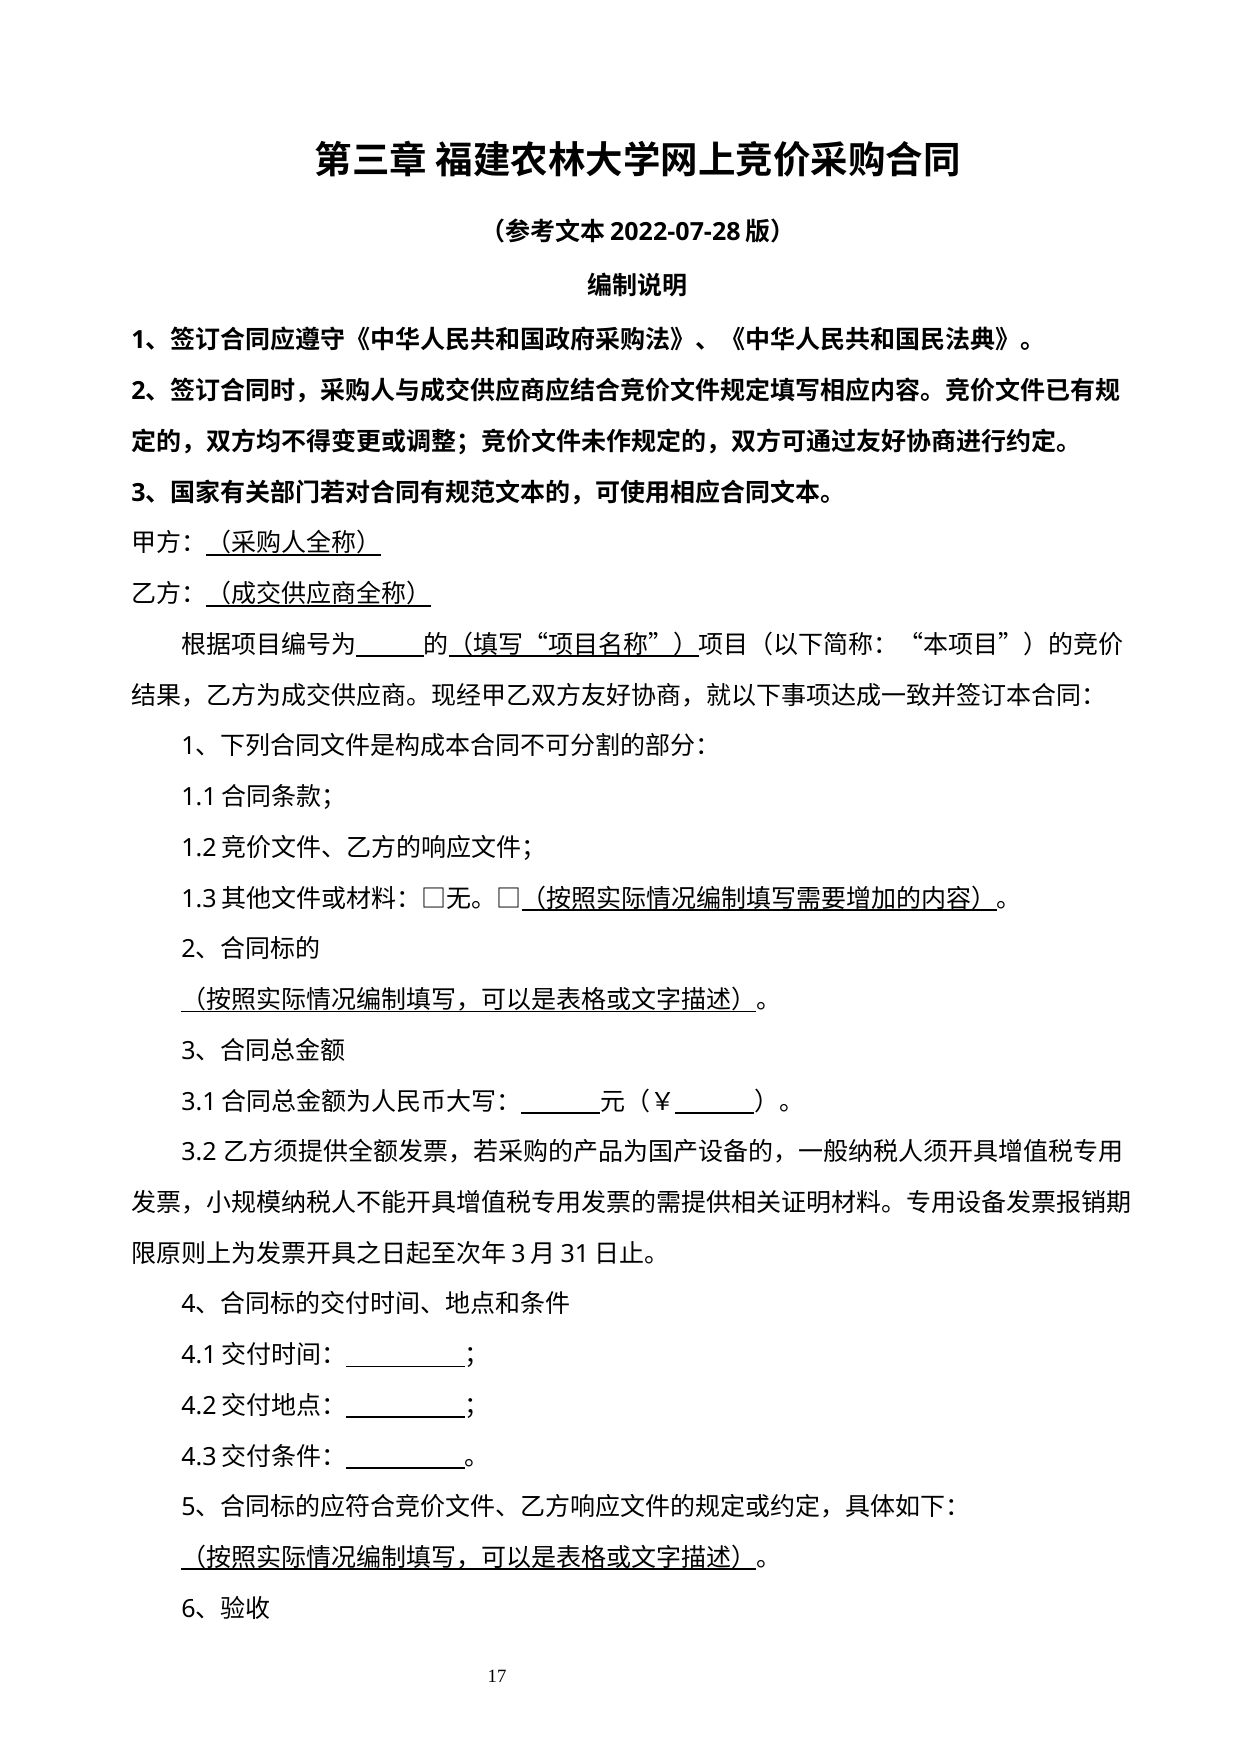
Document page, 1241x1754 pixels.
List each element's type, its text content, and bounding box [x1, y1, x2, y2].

text 1、下列合同文件是构成本合同不可分割的部分： [131, 726, 1144, 762]
text 4、合同标的交付时间、地点和条件 [131, 1284, 1144, 1320]
text 3.2 乙方须提供全额发票，若采购的产品为国产设备的，一般纳税人须开具增值税专用发票，小规模纳税人不能开具增值税专用发票的需提供相关证明材料。专用设备发票报销期限原则上为发票开具之日起至次年3月31日止。 [131, 1132, 1144, 1269]
text 根据项目编号为 的（填写“项目名称”）项目（以下简称：“本项目”）的竞价结果，乙方为成交供应商。现经甲乙双方友好协商，就以下事项达成一致并签订本合同： [131, 624, 1144, 711]
text 甲方：（采购人全称） [131, 523, 1144, 559]
text 1.3其他文件或材料：□无。□（按照实际情况编制填写需要增加的内容）。 [131, 878, 1144, 914]
text 3.1合同总金额为人民币大写： 元（￥ ）。 [131, 1081, 1144, 1117]
text （按照实际情况编制填写，可以是表格或文字描述）。 [131, 979, 1144, 1016]
text 1.1合同条款； [131, 777, 1144, 813]
text 编制说明 [131, 266, 1144, 302]
text 2、签订合同时，采购人与成交供应商应结合竞价文件规定填写相应内容。竞价文件已有规定的，双方均不得变更或调整；竞价文件未作规定的，双方可通过友好协商进行约定。 [131, 371, 1144, 458]
text 4.3交付条件： 。 [131, 1436, 1144, 1472]
text 乙方：（成交供应商全称） [131, 574, 1144, 610]
text （参考文本2022-07-28版） [131, 211, 1144, 247]
text 4.1交付时间： ； [131, 1334, 1144, 1371]
text 1.2竞价文件、乙方的响应文件； [131, 827, 1144, 863]
text （按照实际情况编制填写，可以是表格或文字描述）。 [131, 1537, 1144, 1574]
text 2、合同标的 [131, 929, 1144, 965]
text 3、合同总金额 [131, 1030, 1144, 1066]
text 4.2交付地点： ； [131, 1385, 1144, 1422]
list 福建农林大学网上竞价采购合同 [131, 130, 1144, 184]
text 3、国家有关部门若对合同有规范文本的，可使用相应合同文本。 [131, 472, 1144, 508]
text 1、签订合同应遵守《中华人民共和国政府采购法》、《中华人民共和国民法典》。 [131, 320, 1144, 356]
text 6、验收 [131, 1588, 1144, 1624]
text 5、合同标的应符合竞价文件、乙方响应文件的规定或约定，具体如下： [131, 1487, 1144, 1523]
